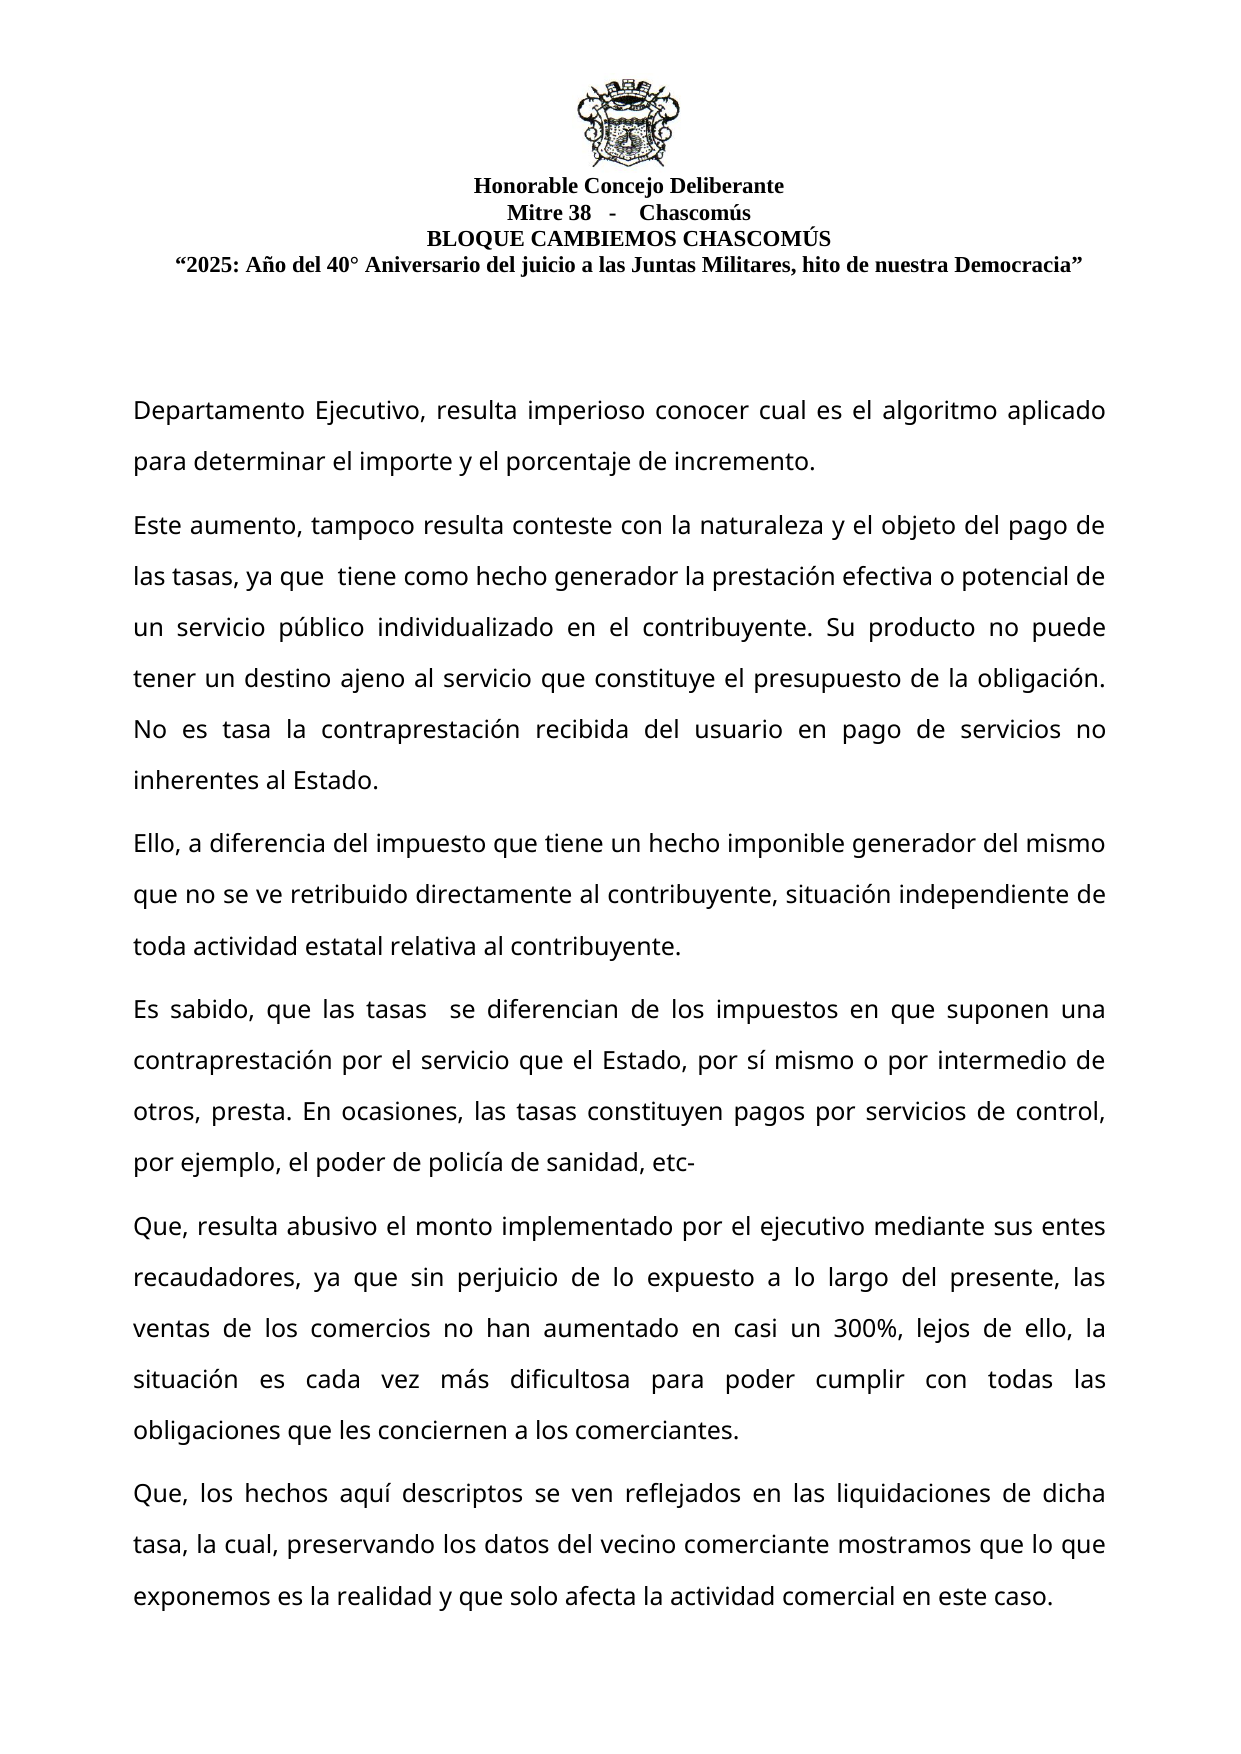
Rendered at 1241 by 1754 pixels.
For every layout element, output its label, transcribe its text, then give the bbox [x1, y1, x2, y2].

text Es sabido, que las tasas se diferencian de los impuestos en que suponen una contraprestación por el servicio que el Estado, por sí mismo o por intermedio de otros, presta. En ocasiones, las tasas constituyen pagos por servicios de control, por ejemplo, el poder de policía de sanidad, etc- [133, 992, 1107, 1179]
text Ello, a diferencia del impuesto que tiene un hecho imponible generador del mismo que no se ve retribuido directamente al contribuyente, situación independiente de toda actividad estatal relativa al contribuyente. [133, 826, 1107, 962]
text Que, resulta abusivo el monto implementado por el ejecutivo mediante sus entes recaudadores, ya que sin perjuicio de lo expuesto a lo largo del presente, las ventas de los comercios no han aumentado en casi un 300%, lejos de ello, la situación es cada vez más dificultosa para poder cumplir con todas las obligaciones que les conciernen a los comerciantes. [133, 1208, 1107, 1447]
picture [572, 73, 687, 173]
text Este aumento, tampoco resulta conteste con la naturaleza y el objeto del pago de las tasas, ya que tiene como hecho generador la prestación efectiva o potencial de un servicio público individualizado en el contribuyente. Su producto no puede tener un destino ajeno al servicio que constituye el presupuesto de la obligación. No es tasa la contraprestación recibida del usuario en pago de servicios no inherentes al Estado. [133, 507, 1107, 797]
text Que, los hechos aquí descriptos se ven reflejados en las liquidaciones de dicha tasa, la cual, preservando los datos del vecino comerciante mostramos que lo que exponemos es la realidad y que solo afecta la actividad comercial en este caso. [133, 1476, 1107, 1612]
